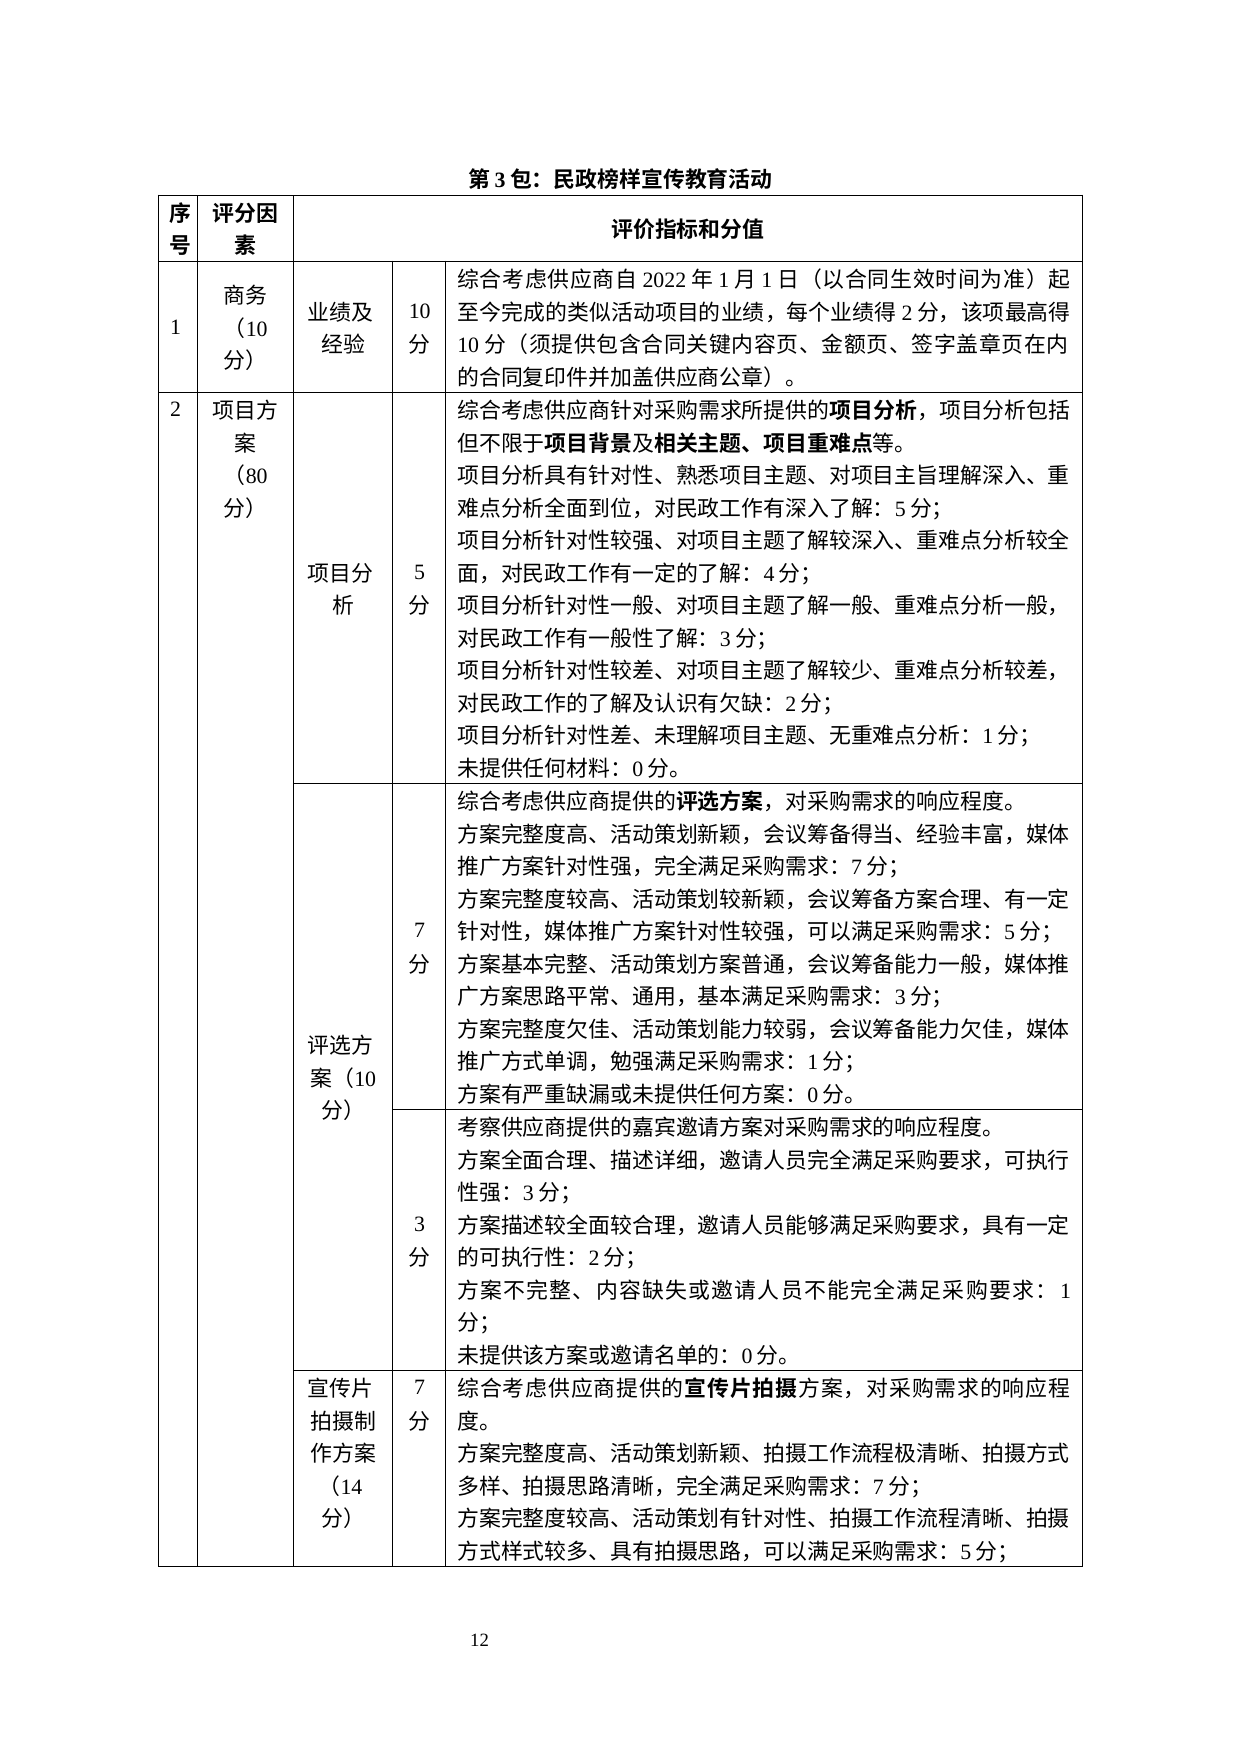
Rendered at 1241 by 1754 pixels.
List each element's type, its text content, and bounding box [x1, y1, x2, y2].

table_cell 7分 [393, 1371, 445, 1566]
table_cell 2 [159, 393, 197, 1566]
table_cell 商务 （10分） [198, 262, 293, 392]
table_cell 1 [159, 262, 197, 392]
table_cell 考察供应商提供的嘉宾邀请方案对采购需求的响应程度。 方案全面合理、描述详细，邀请人员完全满足采购要求，可执行性强：3分； 方案描述较全面较合理，邀请人员能够满足采购要求，具有一定的可执行性：2分； 方案不完整、内容缺失或邀请人员不能完全满足采购要求：1分； 未提供该方案或邀请名单的：0分。 [446, 1110, 1082, 1370]
table_cell 业绩及经验 [294, 262, 392, 392]
table_cell 项目方案 （80分） [198, 393, 293, 1566]
table_cell 评选方案（10分） [294, 784, 392, 1370]
table_cell 7分 [393, 784, 445, 1109]
table_cell 宣传片拍摄制作方案 （14分） [294, 1371, 392, 1566]
table_cell 综合考虑供应商提供的评选方案，对采购需求的响应程度。 方案完整度高、活动策划新颖，会议筹备得当、经验丰富，媒体推广方案针对性强，完全满足采购需求：7分； 方案完整度较高、活动策划较新颖，会议筹备方案合理、有一定针对性，媒体推广方案针对性较强，可以满足采购需求：5分； 方案基本完整、活动策划方案普通，会议筹备能力一般，媒体推广方案思路平常、通用，基本满足采购需求：3分； 方案完整度欠佳、活动策划能力较弱，会议筹备能力欠佳，媒体推广方式单调，勉强满足采购需求：1分； 方案有严重缺漏或未提供任何方案：0分。 [446, 784, 1082, 1109]
table_cell 10分 [393, 262, 445, 392]
table_cell 5分 [393, 393, 445, 783]
table_header 序号 [159, 196, 197, 261]
table_cell 3分 [393, 1110, 445, 1370]
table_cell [446, 1371, 1082, 1566]
table_header 评价指标和分值 [294, 196, 1082, 261]
table_cell 综合考虑供应商针对采购需求所提供的项目分析，项目分析包括但不限于项目背景及相关主题、项目重难点等。 项目分析具有针对性、熟悉项目主题、对项目主旨理解深入、重难点分析全面到位，对民政工作有深入了解：5分； 项目分析针对性较强、对项目主题了解较深入、重难点分析较全面，对民政工作有一定的了解：4分； 项目分析针对性一般、对项目主题了解一般、重难点分析一般，对民政工作有一般性了解：3分； 项目分析针对性较差、对项目主题了解较少、重难点分析较差，对民政工作的了解及认识有欠缺：2分； 项目分析针对性差、未理解项目主题、无重难点分析：1分； 未提供任何材料：0分。 [446, 393, 1082, 783]
text 第3包：民政榜样宣传教育活动 [158, 162, 1082, 194]
table_cell 综合考虑供应商自2022年1月1日（以合同生效时间为准）起至今完成的类似活动项目的业绩，每个业绩得2分，该项最高得10分（须提供包含合同关键内容页、金额页、签字盖章页在内的合同复印件并加盖供应商公章）。 [446, 262, 1082, 392]
table_header 评分因素 [198, 196, 293, 261]
table_cell 项目分析 [294, 393, 392, 783]
